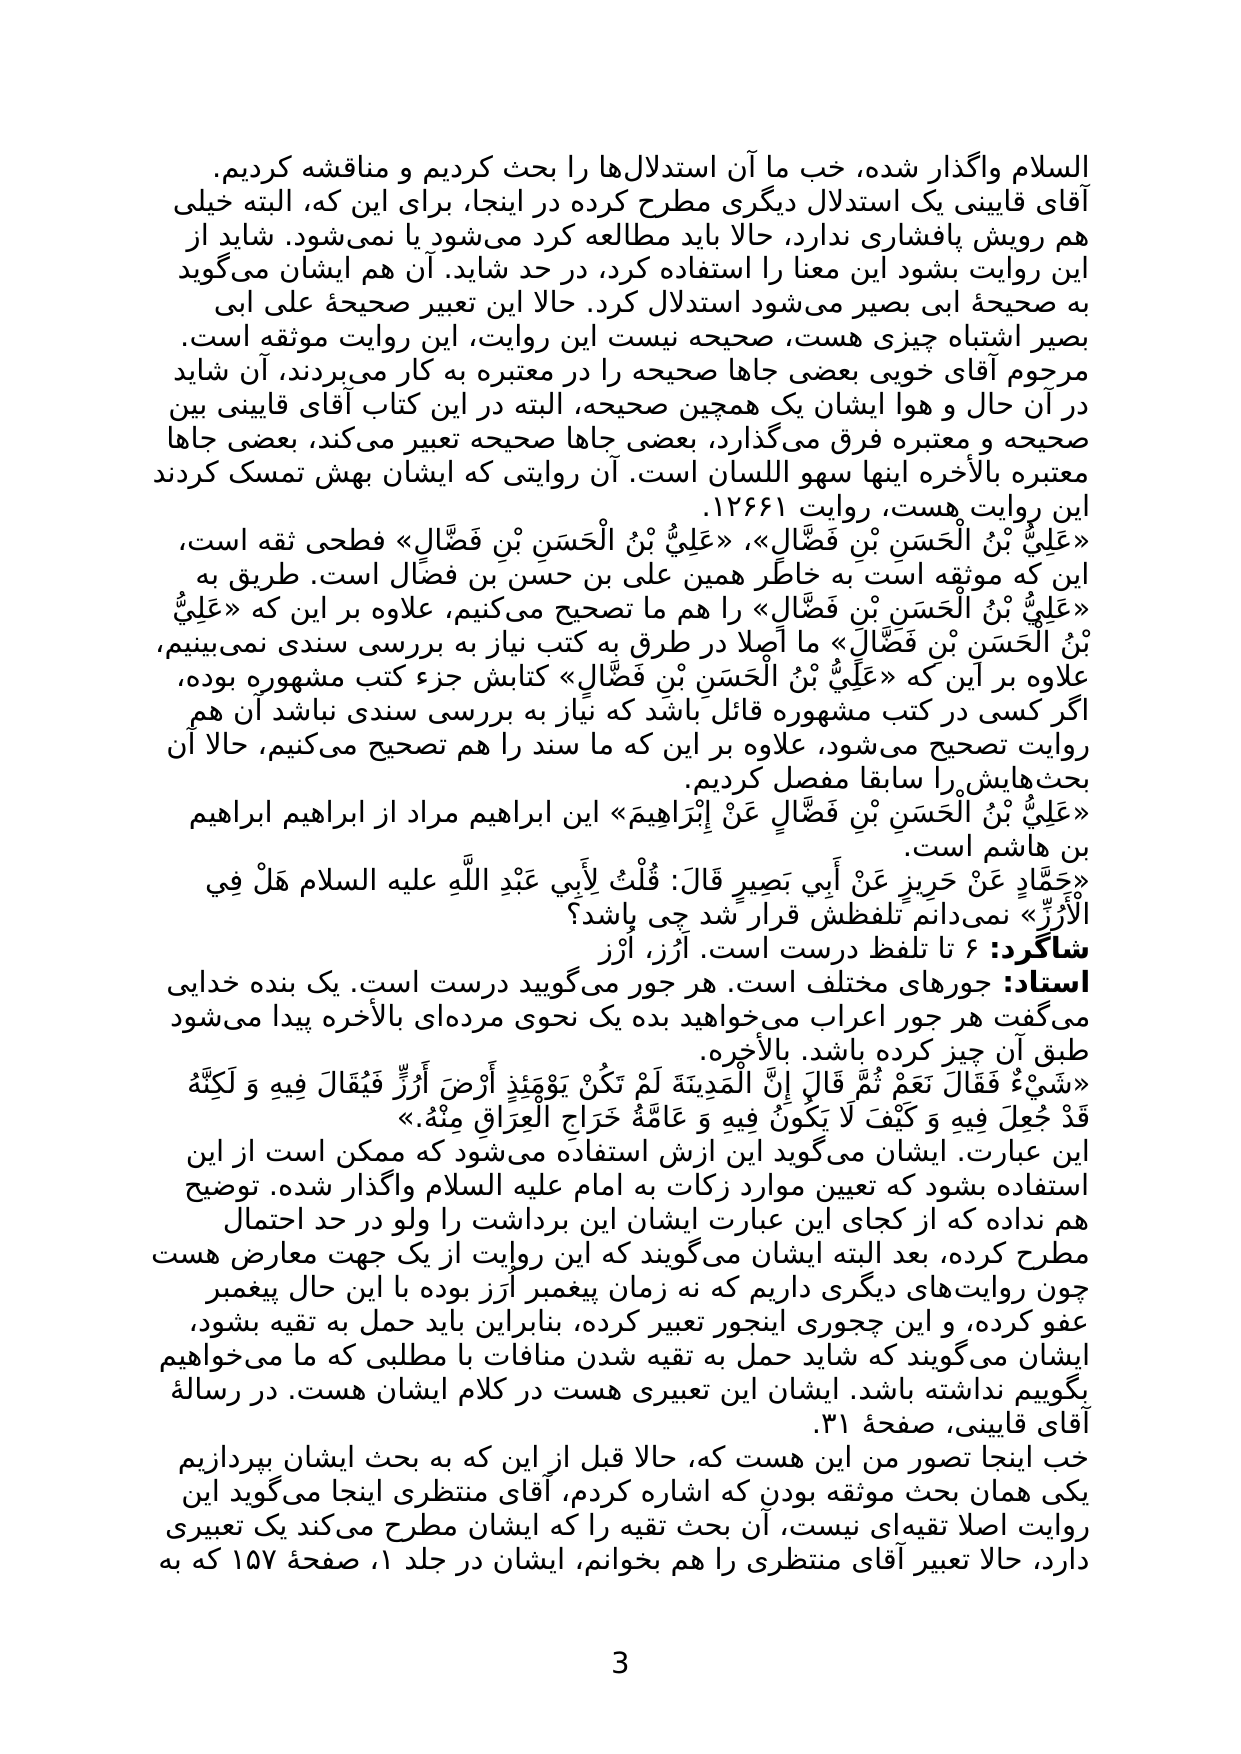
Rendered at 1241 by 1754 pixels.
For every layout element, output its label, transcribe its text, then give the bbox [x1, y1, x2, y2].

text این عبارت. ایشان می‌گوید این ازش استفاده می‌شود که ممکن است از این استفاده بشود که تعیین موارد زکات به امام علیه السلام واگذار شده. توضیح هم نداده که از کجای این عبارت ایشان این برداشت را ولو در حد احتمال مطرح کرده، بعد البته ایشان می‌گویند که این روایت از یک جهت معارض هست چون روایت‌های دیگری داریم که نه زمان پیغمبر اُرَز بوده با این حال پیغمبر عفو کرده، و این چجوری اینجور تعبیر کرده، بنابراین باید حمل به تقیه بشود، ایشان می‌گویند که شاید حمل به تقیه شدن منافات با مطلبی که ما می‌خواهیم بگوییم نداشته باشد. ایشان این تعبیری هست در کلام ایشان هست. در رسالۀ آقای قایینی، صفحۀ ۳۱. [150, 1135, 1090, 1440]
text «شَيْ‌ءٌ فَقَالَ نَعَمْ ثُمَّ قَالَ إِنَّ الْمَدِينَةَ لَمْ تَكُنْ يَوْمَئِذٍ أَرْضَ أَرُزٍّ فَيُقَالَ فِيهِ وَ لَكِنَّهُ قَدْ جُعِلَ فِيهِ وَ كَيْفَ لَا يَكُونُ فِيهِ وَ عَامَّةُ خَرَاجِ الْعِرَاقِ مِنْهُ.» [150, 1067, 1090, 1135]
text «عَلِيُّ بْنُ الْحَسَنِ بْنِ فَضَّالٍ»، «عَلِيُّ بْنُ الْحَسَنِ بْنِ فَضَّالٍ» فطحی ثقه است، این که موثقه است به خاطر همین علی بن حسن بن فضال است. طریق به «عَلِيُّ بْنُ الْحَسَنِ بْنِ فَضَّالٍ» را هم ما تصحیح می‌کنیم، علاوه بر این که «عَلِيُّ بْنُ الْحَسَنِ بْنِ فَضَّالٍ» ما اصلا در طرق به کتب نیاز به بررسی سندی نمی‌بینیم، علاوه بر این که «عَلِيُّ بْنُ الْحَسَنِ بْنِ فَضَّالٍ» کتابش جزء کتب مشهوره بوده، اگر کسی در کتب مشهوره قائل باشد که نیاز به بررسی سندی نباشد آن هم روایت تصحیح می‌شود، علاوه بر این که ما سند را هم تصحیح می‌کنیم، حالا آن بحث‌هایش را سابقا مفصل کردیم. [150, 523, 1090, 795]
text آقای قایینی یک استدلال دیگری مطرح کرده در اینجا، برای این که، البته خیلی هم رویش پافشاری ندارد، حالا باید مطالعه کرد می‌شود یا نمی‌شود. شاید از این روایت بشود این معنا را استفاده کرد، در حد شاید. آن هم ایشان می‌گوید به صحیحۀ ابی بصیر می‌شود استدلال کرد. حالا این تعبیر صحیحۀ علی ابی بصیر اشتباه چیزی هست، صحیحه نیست این روایت، این روایت موثقه است. مرحوم آقای خویی بعضی جاها صحیحه را در معتبره به کار می‌بردند، آن شاید در آن حال و هوا ایشان یک همچین صحیحه، البته در این کتاب آقای قایینی بین صحیحه و معتبره فرق می‌گذارد، بعضی جاها صحیحه تعبیر می‌کند، بعضی جاها معتبره بالأخره اینها سهو اللسان است. آن روایتی که ایشان بهش تمسک کردند این روایت هست، روایت ۱۲۶۶۱. [150, 184, 1090, 523]
text استاد: جورهای مختلف است. هر جور می‌گویید درست است. یک بنده خدایی می‌گفت هر جور اعراب می‌خواهید بده یک نحوی مرده‌ای بالأخره پیدا می‌شود طبق آن چیز کرده باشد. بالأخره. [150, 965, 1090, 1067]
text «عَلِيُّ بْنُ الْحَسَنِ بْنِ فَضَّالٍ عَنْ إِبْرَاهِيمَ» این ابراهیم مراد از ابراهیم ابراهیم بن هاشم است. [150, 795, 1090, 863]
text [150, 1440, 1090, 1576]
text شاگرد: ۶ تا تلفظ درست است. اَرُز، اُرْز [150, 931, 1090, 965]
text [150, 150, 1090, 184]
text «حَمَّادٍ عَنْ حَرِيزٍ عَنْ أَبِي بَصِيرٍ قَالَ: قُلْتُ لِأَبِي عَبْدِ اللَّهِ علیه السلام هَلْ فِي الْأَرُزِّ» نمی‌دانم تلفظش قرار شد چی باشد؟ [150, 863, 1090, 931]
